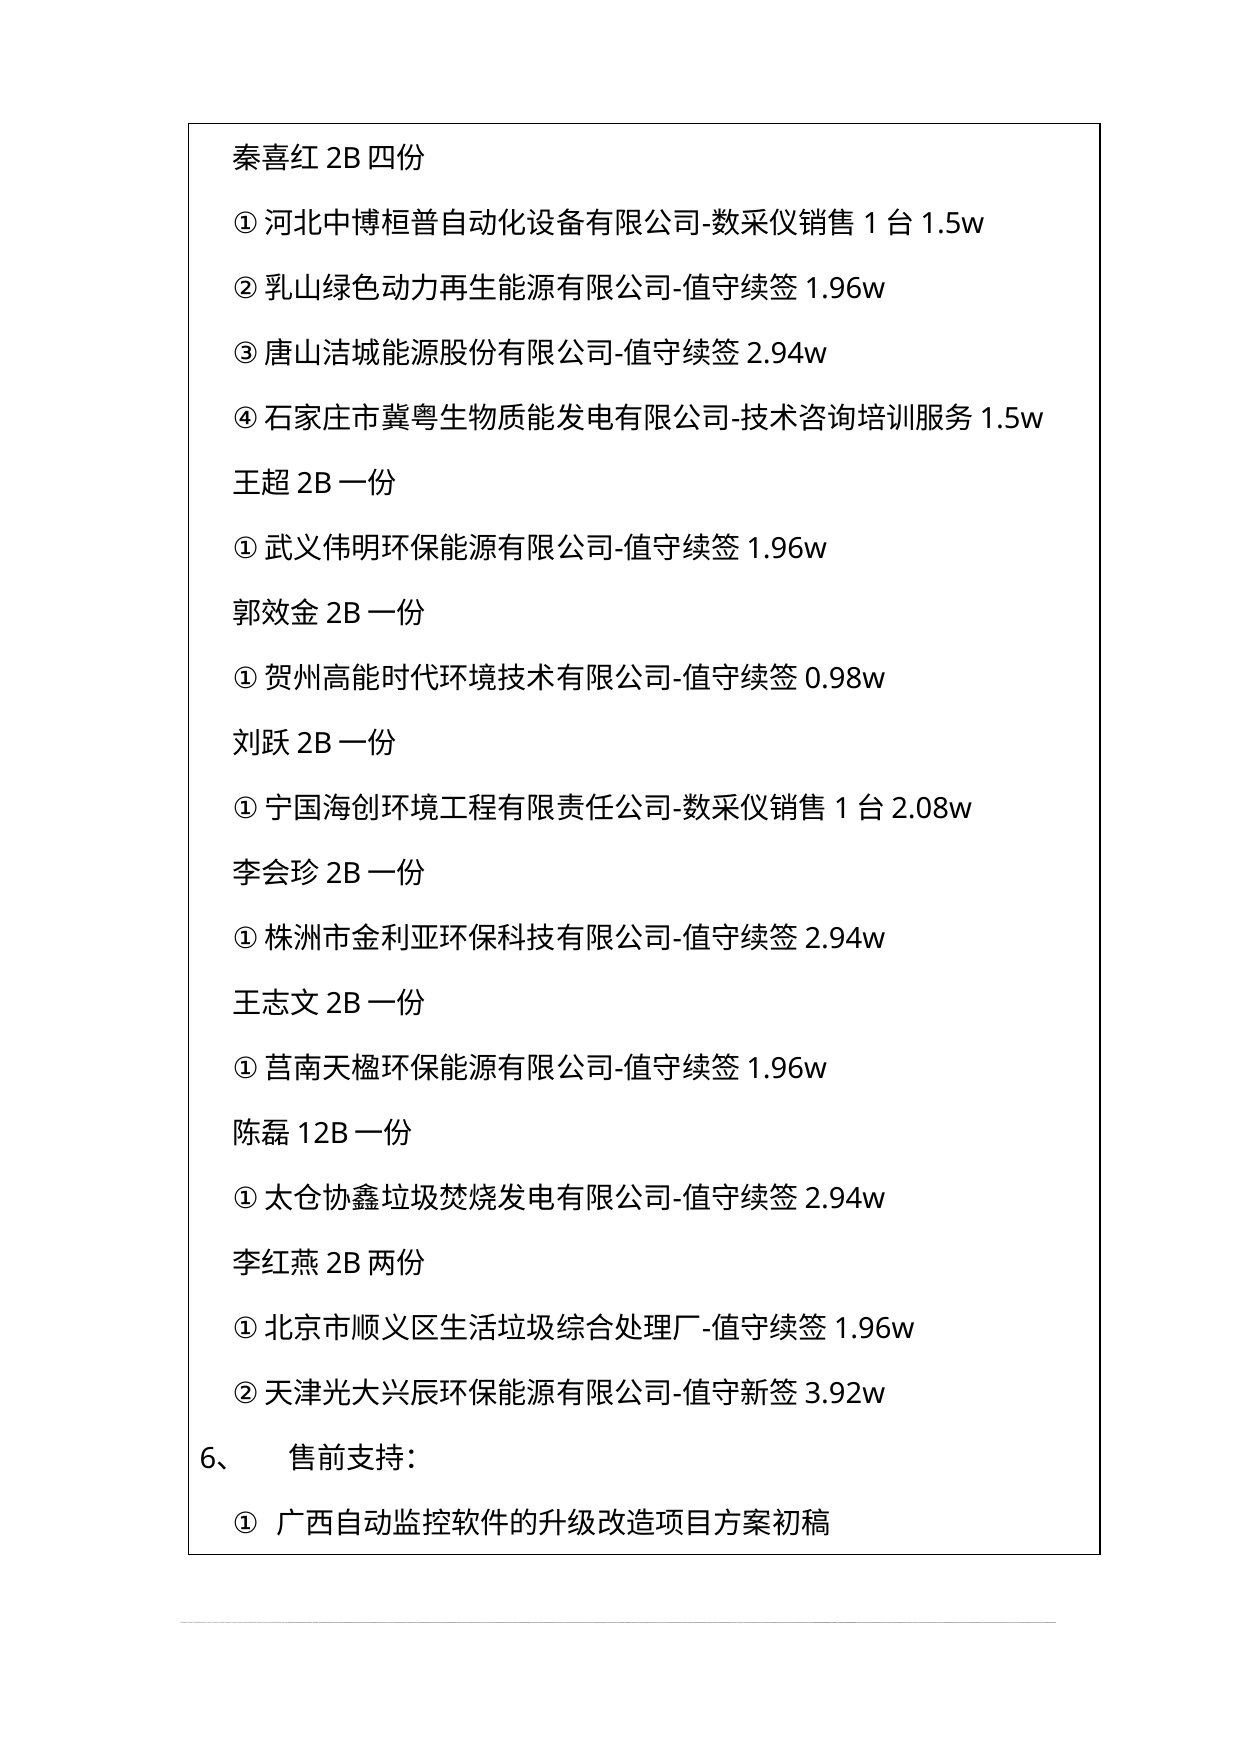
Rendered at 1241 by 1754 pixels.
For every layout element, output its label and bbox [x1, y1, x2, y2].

table_cell [189, 124, 1099, 1553]
